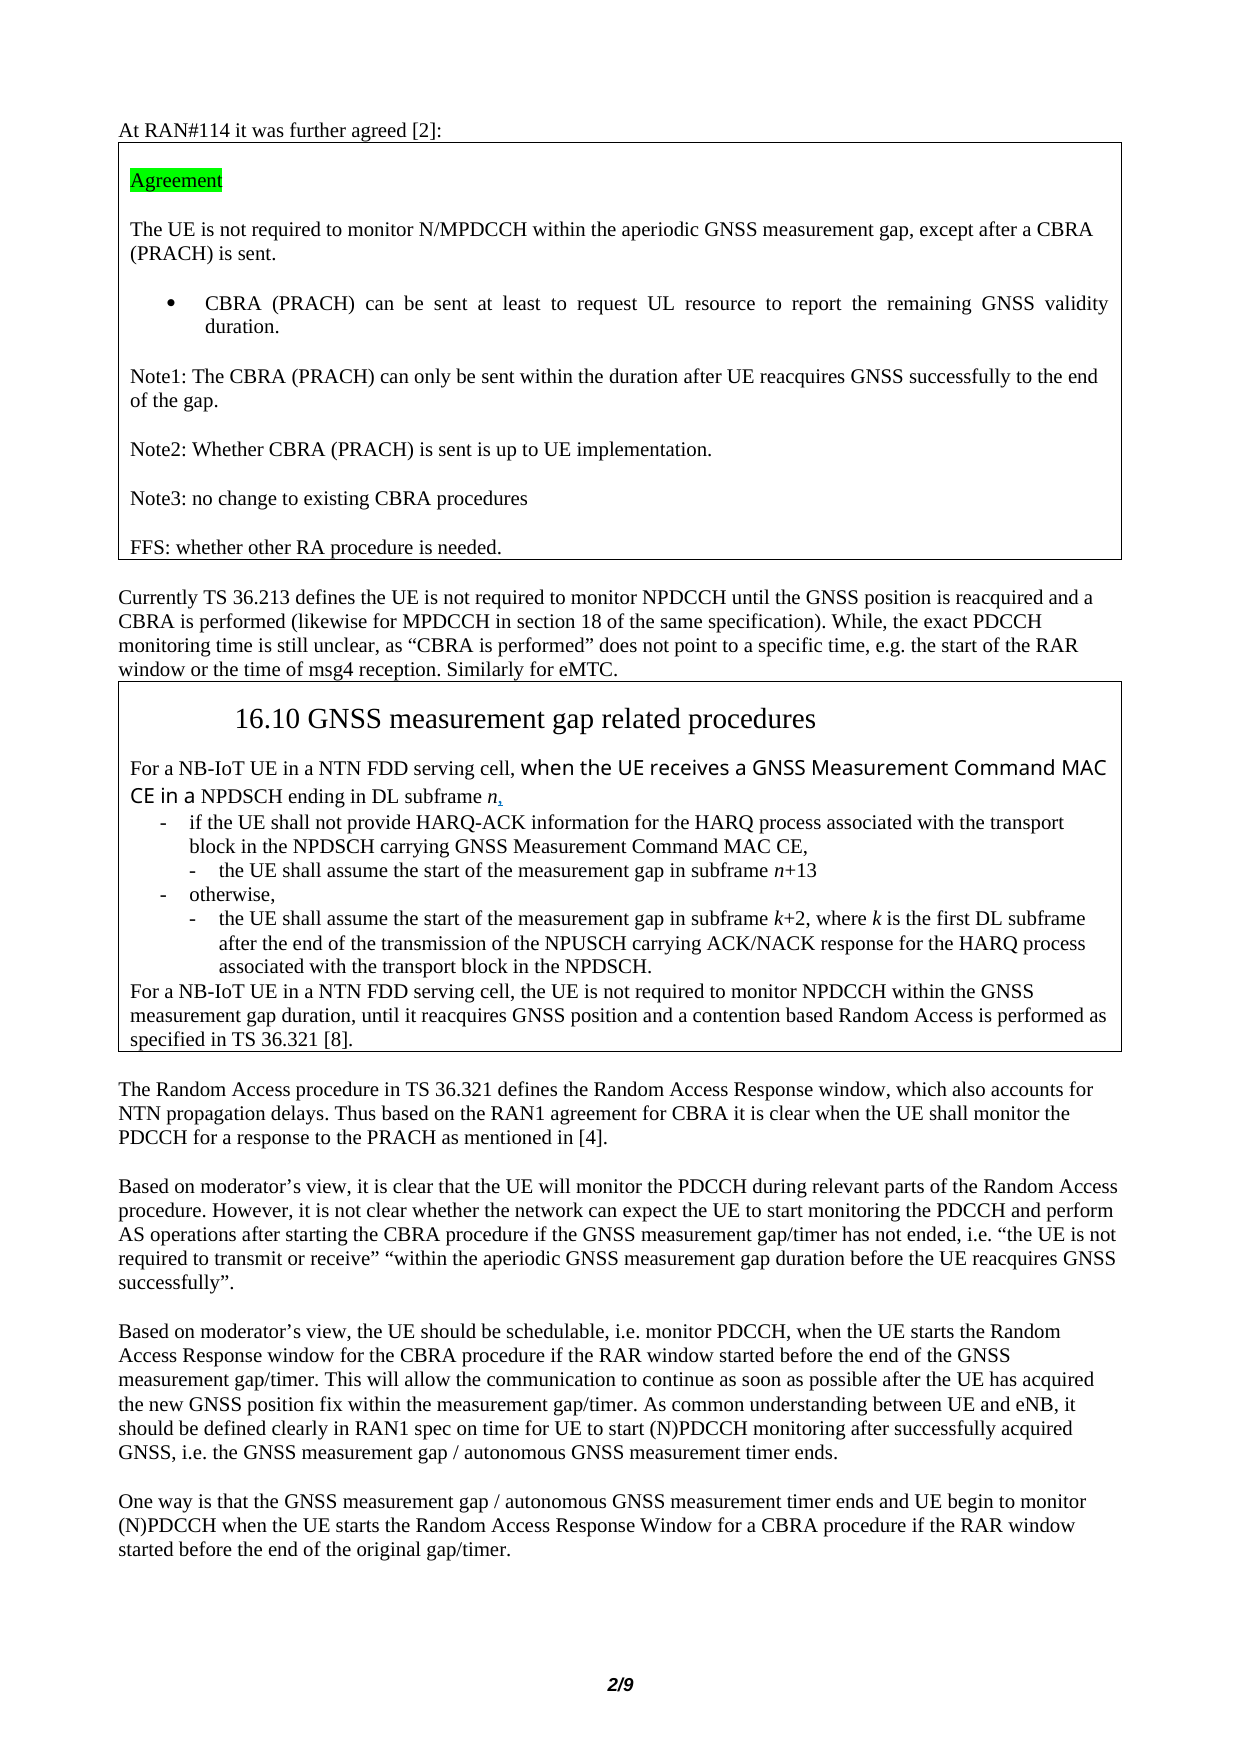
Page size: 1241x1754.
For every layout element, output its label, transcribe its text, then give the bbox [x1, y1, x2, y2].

text One way is that the GNSS measurement gap / autonomous GNSS measurement timer ends and UE begin to monitor (N)PDCCH when the UE starts the Random Access Response Window for a CBRA procedure if the RAR window started before the end of the original gap/timer. [118, 1489, 1122, 1561]
text Currently TS 36.213 defines the UE is not required to monitor NPDCCH until the GNSS position is reacquired and a CBRA is performed (likewise for MPDCCH in section 18 of the same specification). While, the exact PDCCH monitoring time is still unclear, as “CBRA is performed” does not point to a specific time, e.g. the start of the RAR window or the time of msg4 reception. Similarly for eMTC. [118, 585, 1122, 681]
text Based on moderator’s view, the UE should be schedulable, i.e. monitor PDCCH, when the UE starts the Random Access Response window for the CBRA procedure if the RAR window started before the end of the GNSS measurement gap/timer. This will allow the communication to continue as soon as possible after the UE has acquired the new GNSS position fix within the measurement gap/timer. As common understanding between UE and eNB, it should be defined clearly in RAN1 spec on time for UE to start (N)PDCCH monitoring after successfully acquired GNSS, i.e. the GNSS measurement gap / autonomous GNSS measurement timer ends. [118, 1319, 1122, 1464]
text The Random Access procedure in TS 36.321 defines the Random Access Response window, which also accounts for NTN propagation delays. Thus based on the RAN1 agreement for CBRA it is clear when the UE shall monitor the PDCCH for a response to the PRACH as mentioned in [4]. [118, 1077, 1122, 1149]
table_header Agreement The UE is not required to monitor N/MPDCCH within the aperiodic GNSS measurement gap, except after a CBRA (PRACH) is sent. CBRA (PRACH) can be sent at least to request UL resource to report the remaining GNSS validity duration. Note1: The CBRA (PRACH) can only be sent within the duration after UE reacquires GNSS successfully to the end of the gap. Note2: Whether CBRA (PRACH) is sent is up to UE implementation. Note3: no change to existing CBRA procedures FFS: whether other RA procedure is needed. [119, 143, 1121, 559]
table_header 16.10 GNSS measurement gap related procedures For a NB-IoT UE in a NTN FDD serving cell, when the UE receives a GNSS Measurement Command MAC CE in a NPDSCH ending in DL subframe n, - if the UE shall not provide HARQ-ACK information for the HARQ process associated with the transport block in the NPDSCH carrying GNSS Measurement Command MAC CE, - the UE shall assume the start of the measurement gap in subframe n+13 - otherwise, - the UE shall assume the start of the measurement gap in subframe k+2, where k is the first DL subframe after the end of the transmission of the NPUSCH carrying ACK/NACK response for the HARQ process associated with the transport block in the NPDSCH. For a NB-IoT UE in a NTN FDD serving cell, the UE is not required to monitor NPDCCH within the GNSS measurement gap duration, until it reacquires GNSS position and a contention based Random Access is performed as specified in TS 36.321 [8]. [119, 682, 1121, 1051]
text At RAN#114 it was further agreed [2]: [118, 118, 1122, 142]
text Based on moderator’s view, it is clear that the UE will monitor the PDCCH during relevant parts of the Random Access procedure. However, it is not clear whether the network can expect the UE to start monitoring the PDCCH and perform AS operations after starting the CBRA procedure if the GNSS measurement gap/timer has not ended, i.e. “the UE is not required to transmit or receive” “within the aperiodic GNSS measurement gap duration before the UE reacquires GNSS successfully”. [118, 1174, 1122, 1294]
